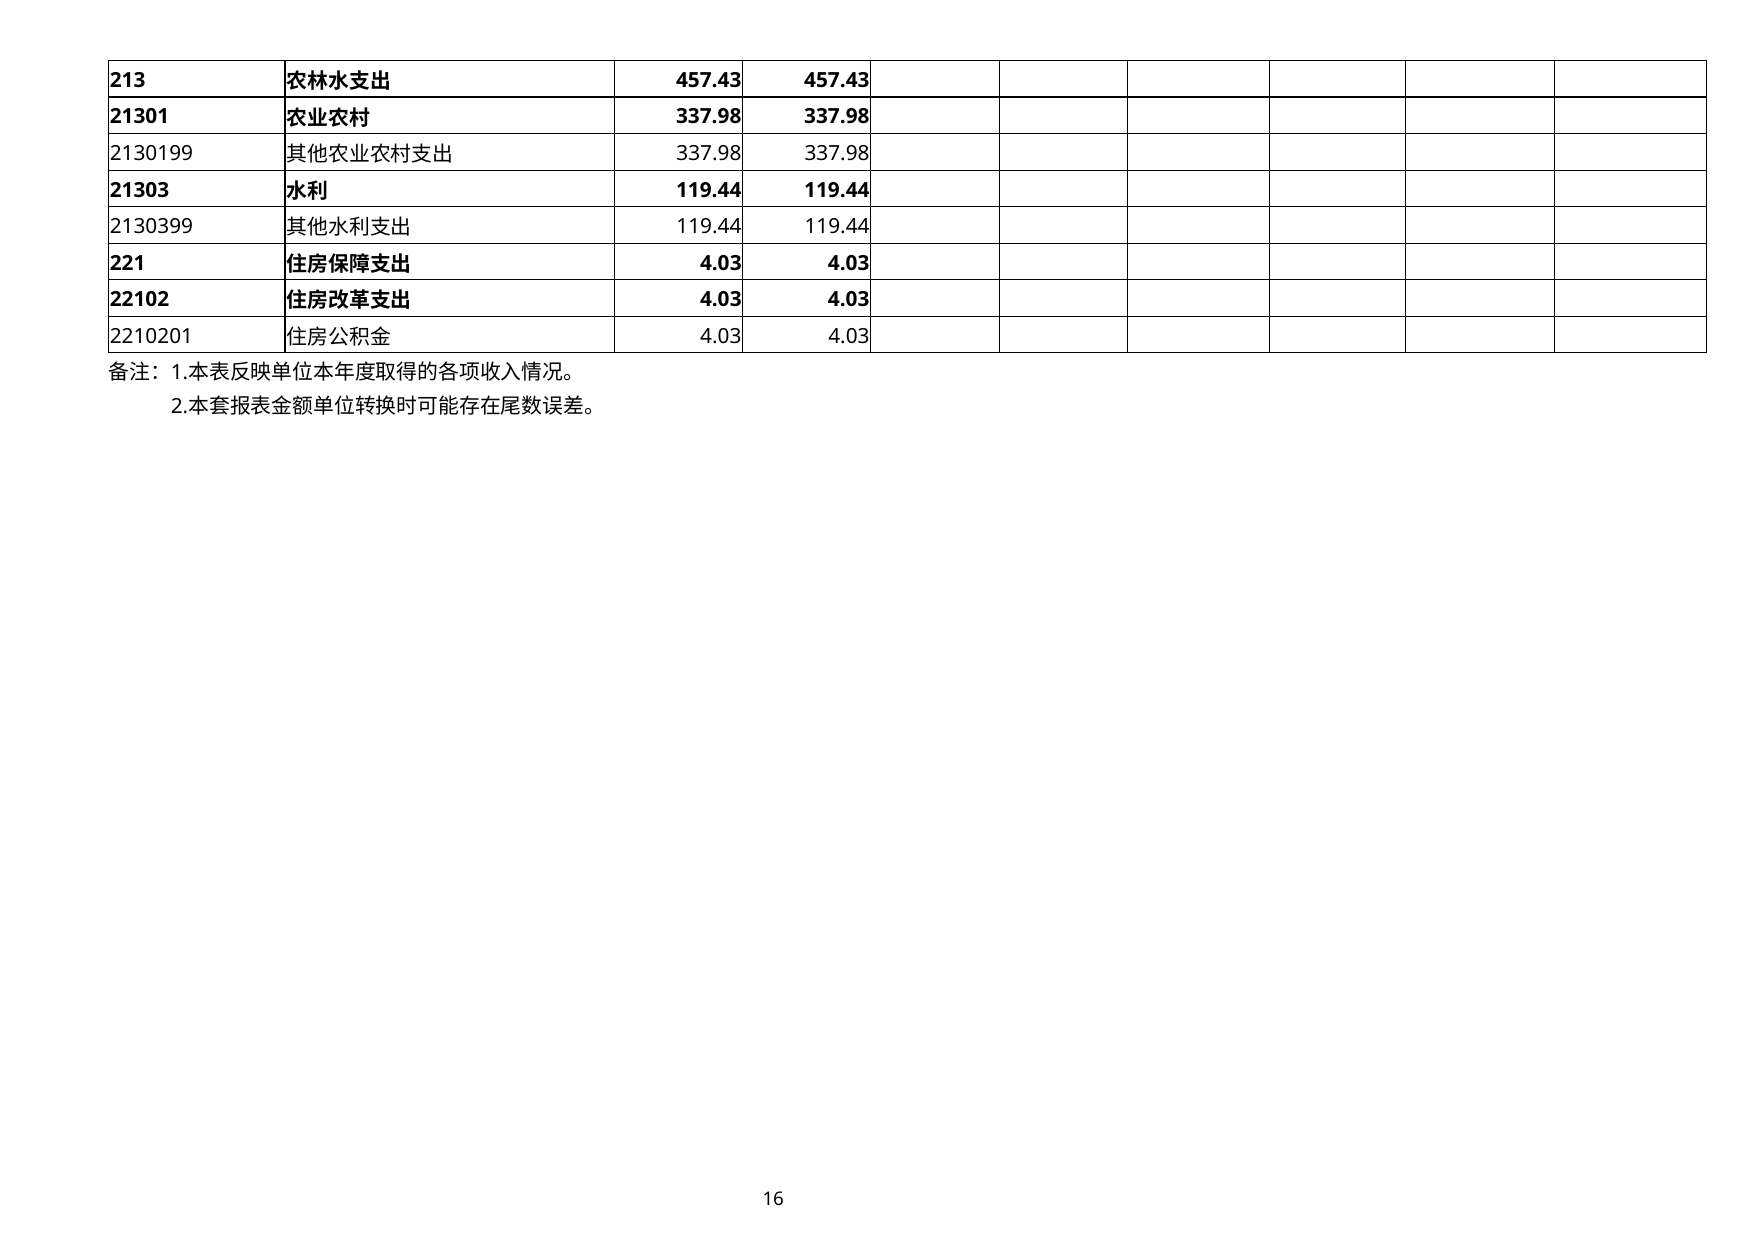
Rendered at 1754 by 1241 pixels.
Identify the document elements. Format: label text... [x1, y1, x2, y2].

table_cell 119.44 [615, 171, 742, 206]
table_cell [871, 244, 999, 279]
table_cell [1000, 207, 1127, 243]
table_cell [1270, 134, 1405, 169]
table_cell [1000, 317, 1127, 352]
table_cell 221 [109, 244, 284, 279]
table_cell [1270, 317, 1405, 352]
table_cell 住房公积金 [286, 317, 614, 352]
table_cell [1406, 98, 1554, 133]
table_cell [1555, 171, 1706, 206]
table_cell [1128, 317, 1269, 352]
table_cell 21301 [109, 98, 284, 133]
table_cell 213 [109, 61, 284, 96]
table_cell 其他水利支出 [286, 207, 614, 243]
table_cell [871, 61, 999, 96]
table_cell 337.98 [743, 134, 870, 169]
table_cell [1128, 280, 1269, 316]
table_cell [1000, 134, 1127, 169]
table_cell [1406, 134, 1554, 169]
table_cell [1270, 61, 1405, 96]
table_cell 4.03 [615, 280, 742, 316]
table_cell [1128, 134, 1269, 169]
table_cell 21303 [109, 171, 284, 206]
table_cell 其他农业农村支出 [286, 134, 614, 169]
table_cell 119.44 [743, 171, 870, 206]
table_cell [1555, 61, 1706, 96]
table_cell 住房保障支出 [286, 244, 614, 279]
table_cell [1128, 171, 1269, 206]
table_cell [1000, 171, 1127, 206]
table_cell 2130199 [109, 134, 284, 169]
table_cell 22102 [109, 280, 284, 316]
table_cell 457.43 [743, 61, 870, 96]
table_cell 2210201 [109, 317, 284, 352]
table_cell [1406, 61, 1554, 96]
table_cell [871, 134, 999, 169]
table_cell 4.03 [615, 244, 742, 279]
table_cell [1555, 317, 1706, 352]
text 备注：1.本表反映单位本年度取得的各项收入情况。 2.本套报表金额单位转换时可能存在尾数误差。 [108, 353, 1707, 523]
table_cell 4.03 [743, 280, 870, 316]
table_cell [1555, 134, 1706, 169]
table_cell 水利 [286, 171, 614, 206]
table_cell [1406, 244, 1554, 279]
table_cell [871, 317, 999, 352]
table_cell [871, 171, 999, 206]
table_cell [1000, 98, 1127, 133]
table_cell 119.44 [615, 207, 742, 243]
table_cell 337.98 [743, 98, 870, 133]
table_cell [1270, 280, 1405, 316]
table_cell [1000, 280, 1127, 316]
table_cell [1555, 244, 1706, 279]
table_cell [1128, 61, 1269, 96]
table_cell 337.98 [615, 134, 742, 169]
table_cell [1406, 171, 1554, 206]
table_cell [1406, 317, 1554, 352]
table_cell [1270, 98, 1405, 133]
table_cell [1555, 98, 1706, 133]
table_cell [871, 207, 999, 243]
table_cell [1555, 207, 1706, 243]
table_cell 农业农村 [286, 98, 614, 133]
table_cell 337.98 [615, 98, 742, 133]
table_cell [1128, 244, 1269, 279]
table_cell [1406, 207, 1554, 243]
table_cell 119.44 [743, 207, 870, 243]
table_cell [871, 280, 999, 316]
table_cell [1270, 171, 1405, 206]
table_cell 4.03 [615, 317, 742, 352]
table_cell [1000, 244, 1127, 279]
table_cell [1128, 207, 1269, 243]
table_cell 457.43 [615, 61, 742, 96]
table_cell [1000, 61, 1127, 96]
table_cell [1270, 244, 1405, 279]
table_cell [871, 98, 999, 133]
table_cell [1555, 280, 1706, 316]
table_cell 住房改革支出 [286, 280, 614, 316]
table_cell 4.03 [743, 317, 870, 352]
table_cell 4.03 [743, 244, 870, 279]
table_cell [1270, 207, 1405, 243]
table_cell 农林水支出 [286, 61, 614, 96]
table_cell [1406, 280, 1554, 316]
table_cell 2130399 [109, 207, 284, 243]
table_cell [1128, 98, 1269, 133]
